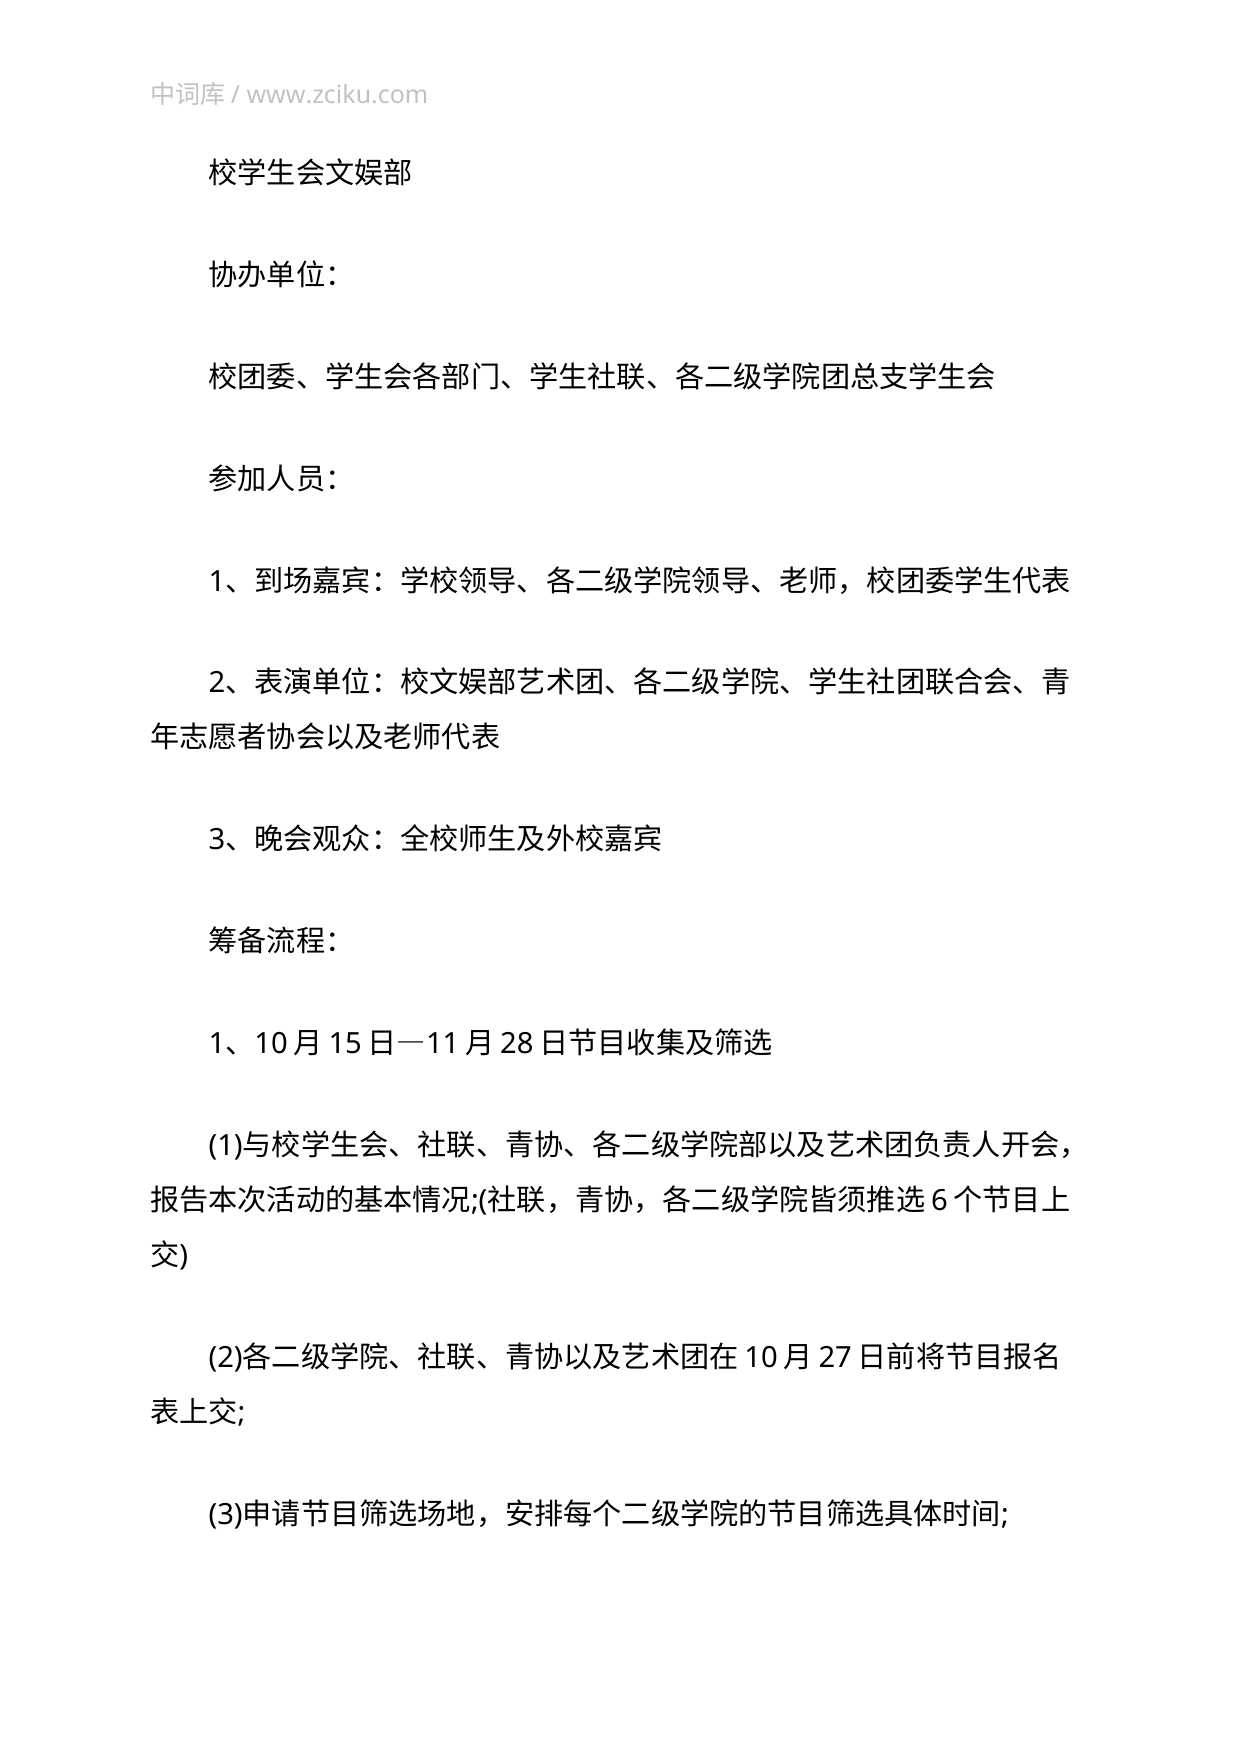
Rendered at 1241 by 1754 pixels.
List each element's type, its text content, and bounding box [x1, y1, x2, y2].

text 参加人员： [150, 455, 1090, 498]
text 3、晚会观众：全校师生及外校嘉宾 [150, 816, 1090, 858]
text (1)与校学生会、社联、青协、各二级学院部以及艺术团负责人开会，报告本次活动的基本情况;(社联，青协，各二级学院皆须推选6个节目上交) [150, 1122, 1090, 1274]
text 2、表演单位：校文娱部艺术团、各二级学院、学生社团联合会、青年志愿者协会以及老师代表 [150, 659, 1090, 756]
text (3)申请节目筛选场地，安排每个二级学院的节目筛选具体时间; [150, 1491, 1090, 1533]
text 校学生会文娱部 [150, 150, 1090, 192]
text 协办单位： [150, 252, 1090, 294]
text 筹备流程： [150, 918, 1090, 960]
text (2)各二级学院、社联、青协以及艺术团在10月27日前将节目报名表上交; [150, 1333, 1090, 1431]
text 1、10月15日—11月28日节目收集及筛选 [150, 1019, 1090, 1062]
text 校团委、学生会各部门、学生社联、各二级学院团总支学生会 [150, 353, 1090, 396]
text 1、到场嘉宾：学校领导、各二级学院领导、老师，校团委学生代表 [150, 557, 1090, 599]
